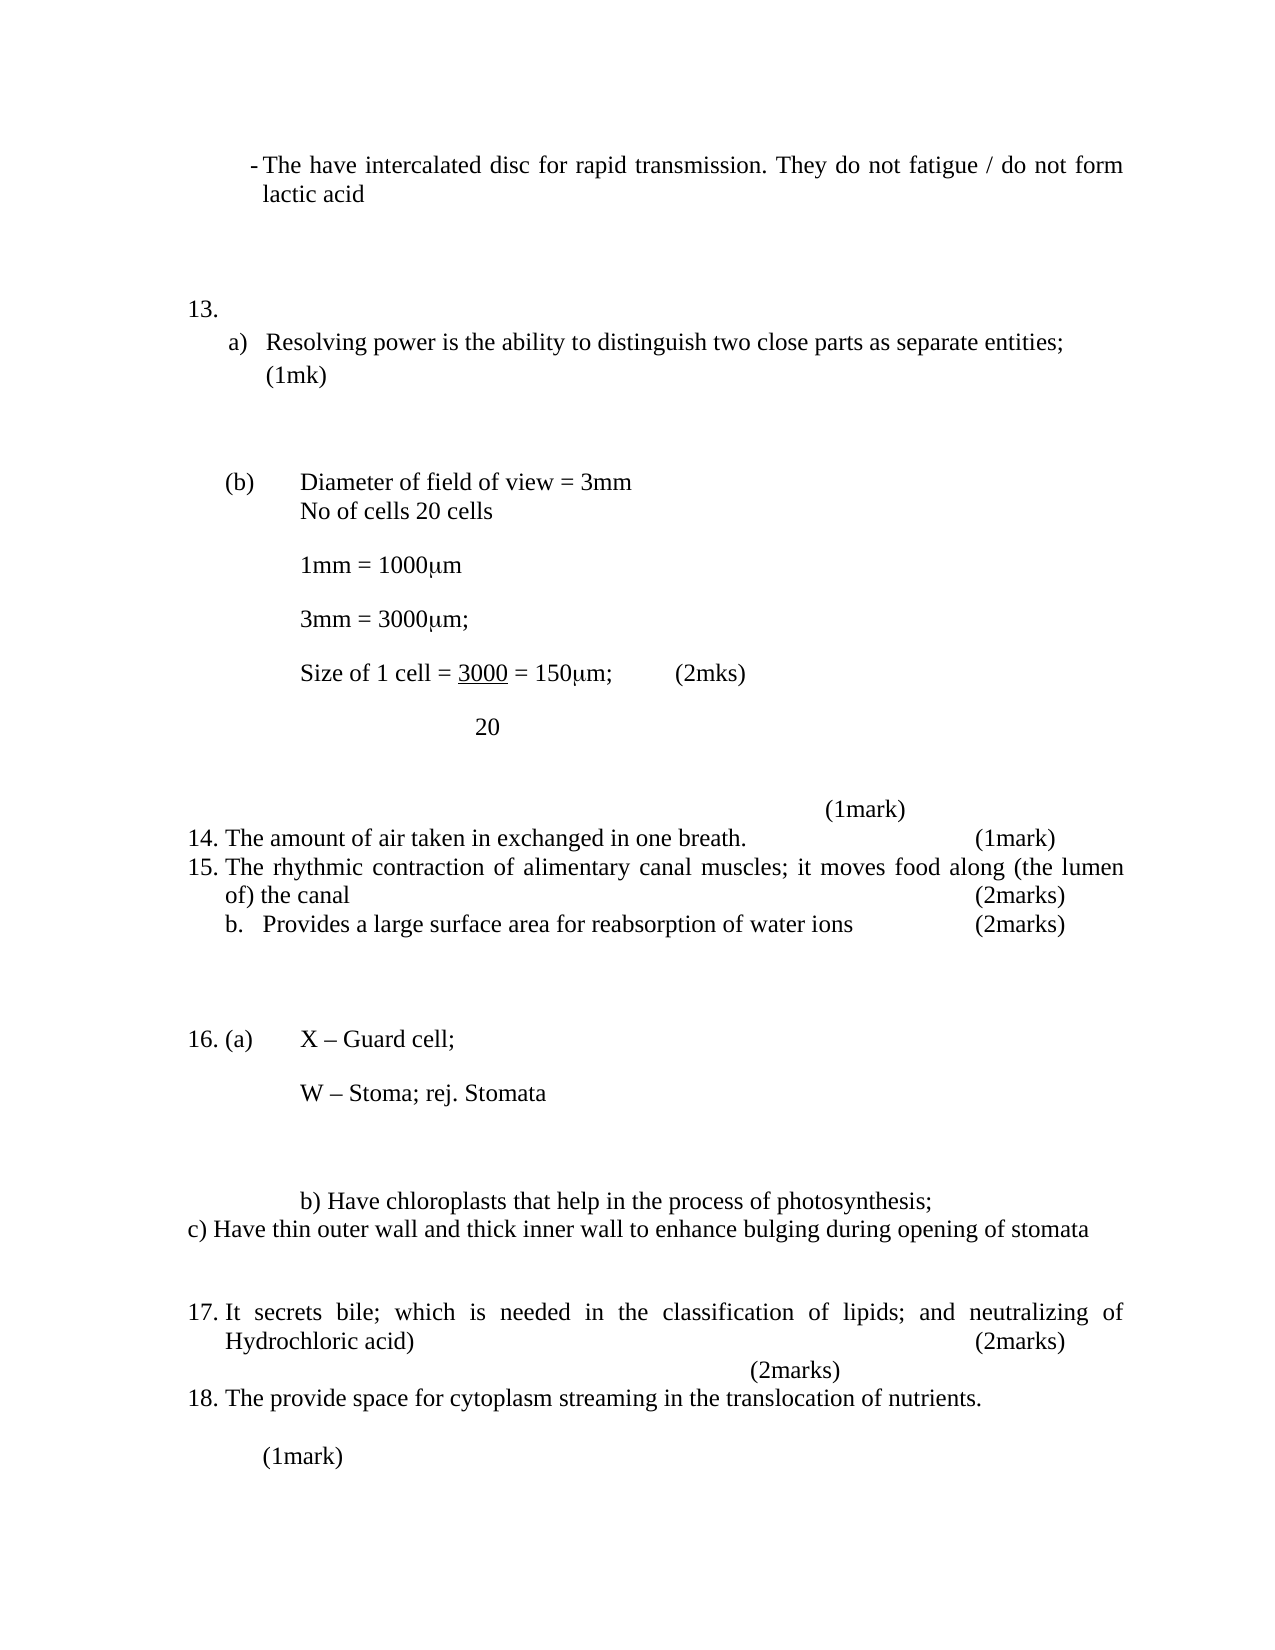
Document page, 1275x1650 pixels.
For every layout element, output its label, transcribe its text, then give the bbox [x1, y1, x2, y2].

list It secrets bile; which is needed in the classification of lipids; and neutralizing of Hydrochloric acid) (2marks) [187, 1297, 1125, 1355]
text Size of 1 cell = 3000 = 150m; (2mks) [300, 658, 1125, 687]
list (1mark) [225, 794, 1125, 823]
list (2marks) [225, 1355, 1125, 1383]
text W – Stoma; rej. Stomata [150, 1078, 1125, 1107]
list The have intercalated disc for rapid transmission. They do not fatigue / do not form lactic acid [250, 150, 1125, 207]
list Provides a large surface area for reabsorption of water ions (2marks) [225, 909, 1125, 938]
text No of cells 20 cells [300, 496, 1125, 525]
text b) Have chloroplasts that help in the process of photosynthesis; [187, 1186, 1125, 1214]
text 3mm = 3000m; [300, 604, 1125, 633]
list The provide space for cytoplasm streaming in the translocation of nutrients. (1mark) [187, 1383, 1125, 1470]
text c) Have thin outer wall and thick inner wall to enhance bulging during opening of stomata [187, 1214, 1125, 1243]
list Diameter of field of view = 3mm [225, 467, 1125, 496]
list The amount of air taken in exchanged in one breath. (1mark) [187, 823, 1125, 852]
list (a) X – Guard cell; [187, 1024, 1125, 1053]
text 20 [300, 712, 1125, 740]
text 1mm = 1000m [300, 550, 1125, 579]
list Resolving power is the ability to distinguish two close parts as separate entities; (1mk) [228, 327, 1125, 388]
list The rhythmic contraction of alimentary canal muscles; it moves food along (the lumen of) the canal (2marks) [187, 852, 1125, 909]
